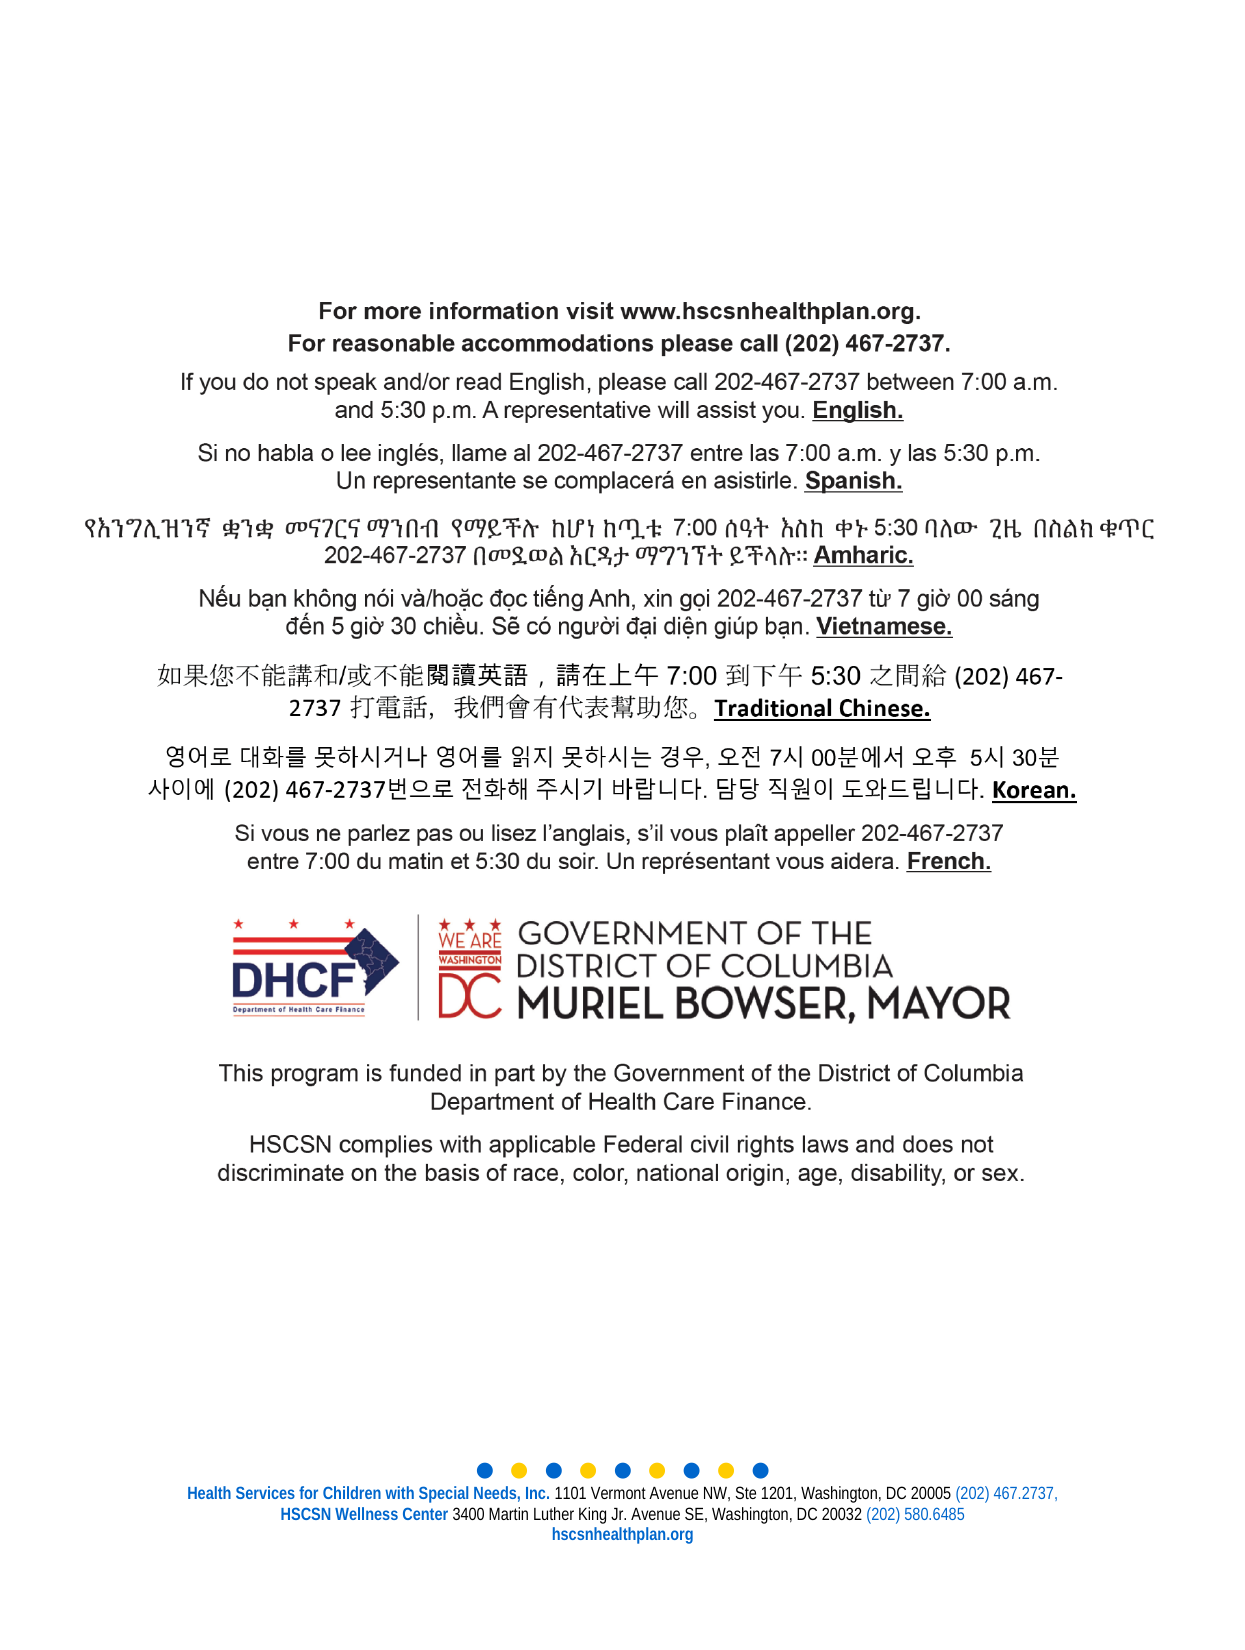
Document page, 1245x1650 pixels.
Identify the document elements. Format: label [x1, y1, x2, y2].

picture [68, 272, 1177, 1197]
